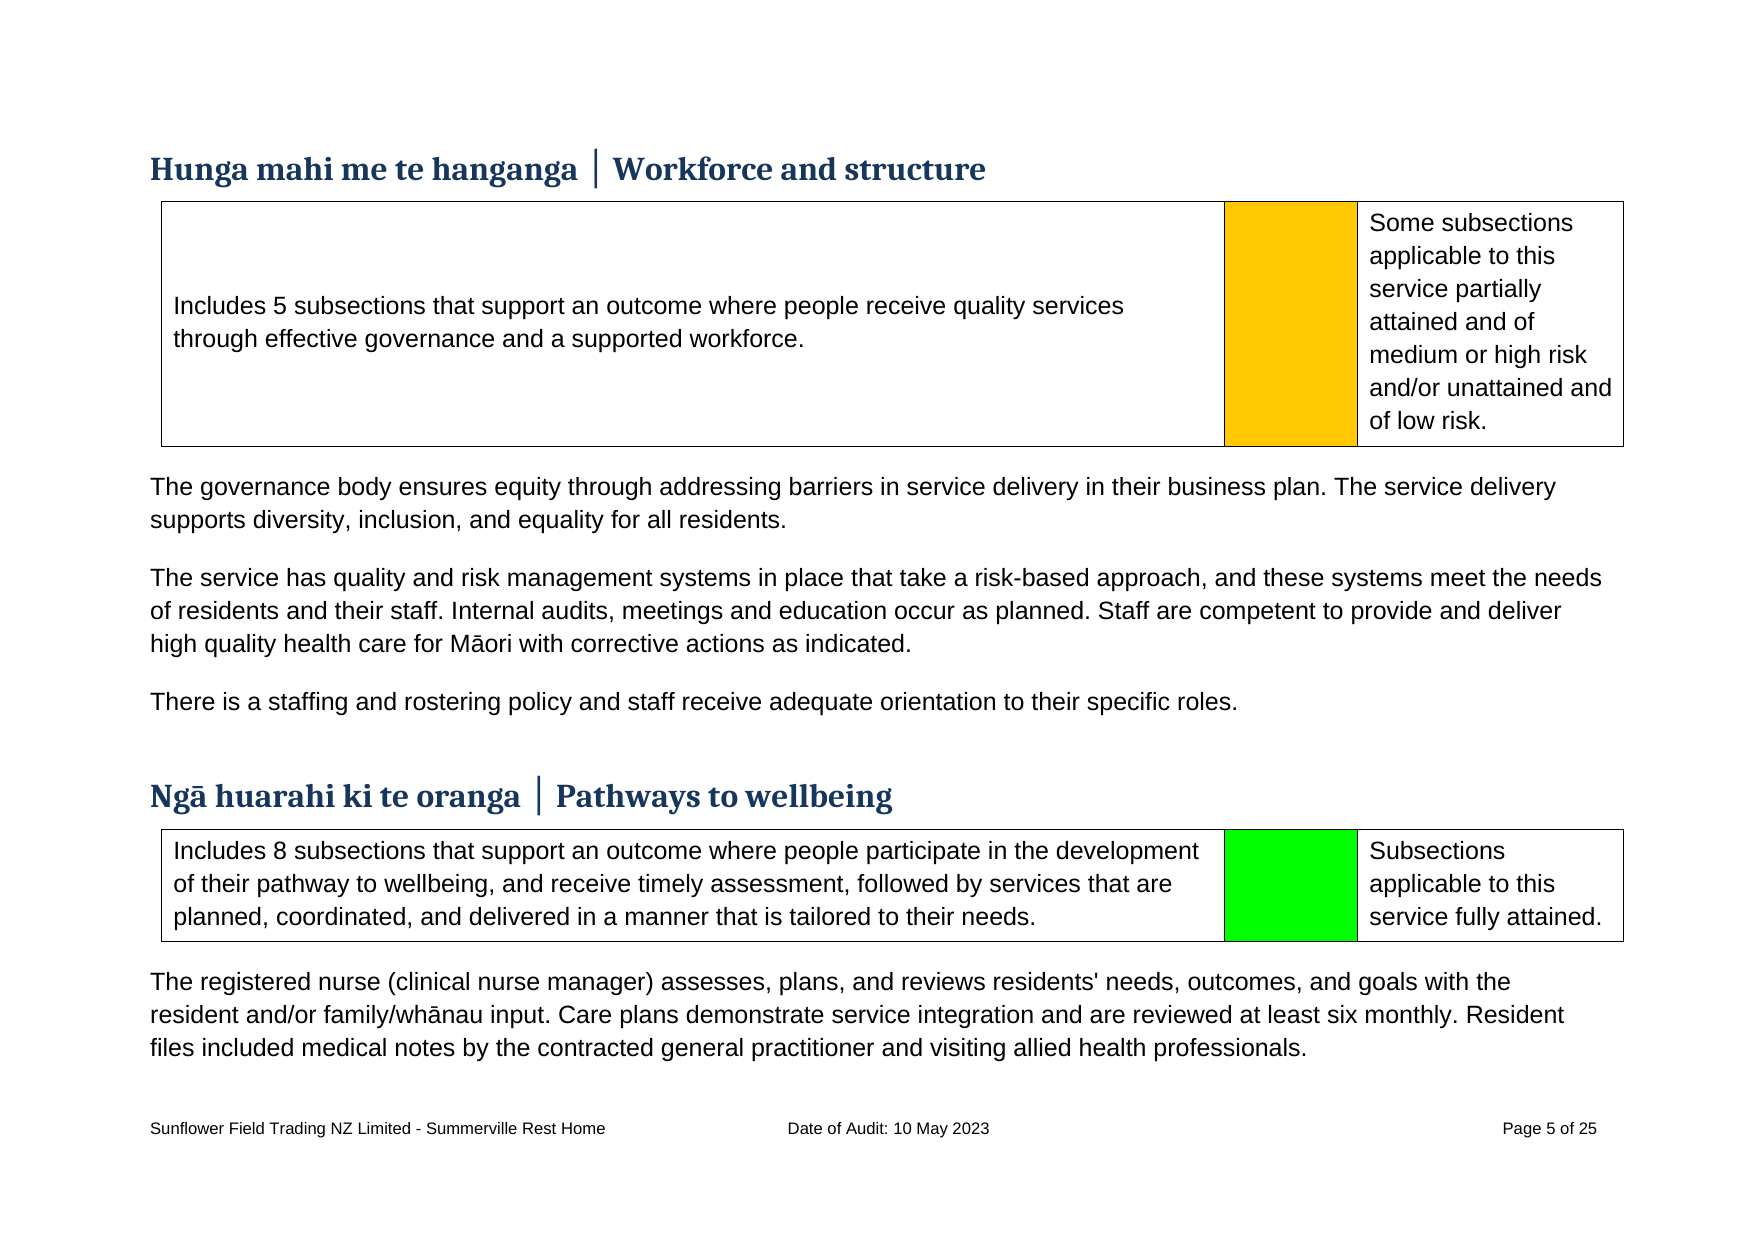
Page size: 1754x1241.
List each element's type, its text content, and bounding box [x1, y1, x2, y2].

text The registered nurse (clinical nurse manager) assesses, plans, and reviews residents' needs, outcomes, and goals with the resident and/or family/whānau input. Care plans demonstrate service integration and are reviewed at least six monthly. Resident files included medical notes by the contracted general practitioner and visiting allied health professionals. [150, 967, 1604, 1062]
subtitle Hunga mahi me te hanganga │ Workforce and structure [596, 150, 1604, 188]
table_header Includes 8 subsections that support an outcome where people participate in the development of their pathway to wellbeing, and receive timely assessment, followed by services that are planned, coordinated, and delivered in a manner that is tailored to their needs. [162, 830, 1224, 941]
text The governance body ensures equity through addressing barriers in service delivery in their business plan. The service delivery supports diversity, inclusion, and equality for all residents. [150, 472, 1604, 533]
table_header Some subsections applicable to this service partially attained and of medium or high risk and/or unattained and of low risk. [1358, 202, 1623, 446]
table_header Includes 5 subsections that support an outcome where people receive quality services through effective governance and a supported workforce. [162, 202, 1224, 446]
subtitle Ngā huarahi ki te oranga │ Pathways to wellbeing [150, 778, 1604, 816]
table_header Subsections applicable to this service fully attained. [1358, 830, 1623, 941]
table_header [1225, 830, 1357, 941]
text There is a staffing and rostering policy and staff receive adequate orientation to their specific roles. [150, 687, 1604, 715]
subtitle Hunga mahi me te hanganga │ Workforce and structure [150, 150, 594, 188]
text The service has quality and risk management systems in place that take a risk-based approach, and these systems meet the needs of residents and their staff. Internal audits, meetings and education occur as planned. Staff are competent to provide and deliver high quality health care for Māori with corrective actions as indicated. [150, 563, 1604, 657]
table_header [1225, 202, 1357, 446]
